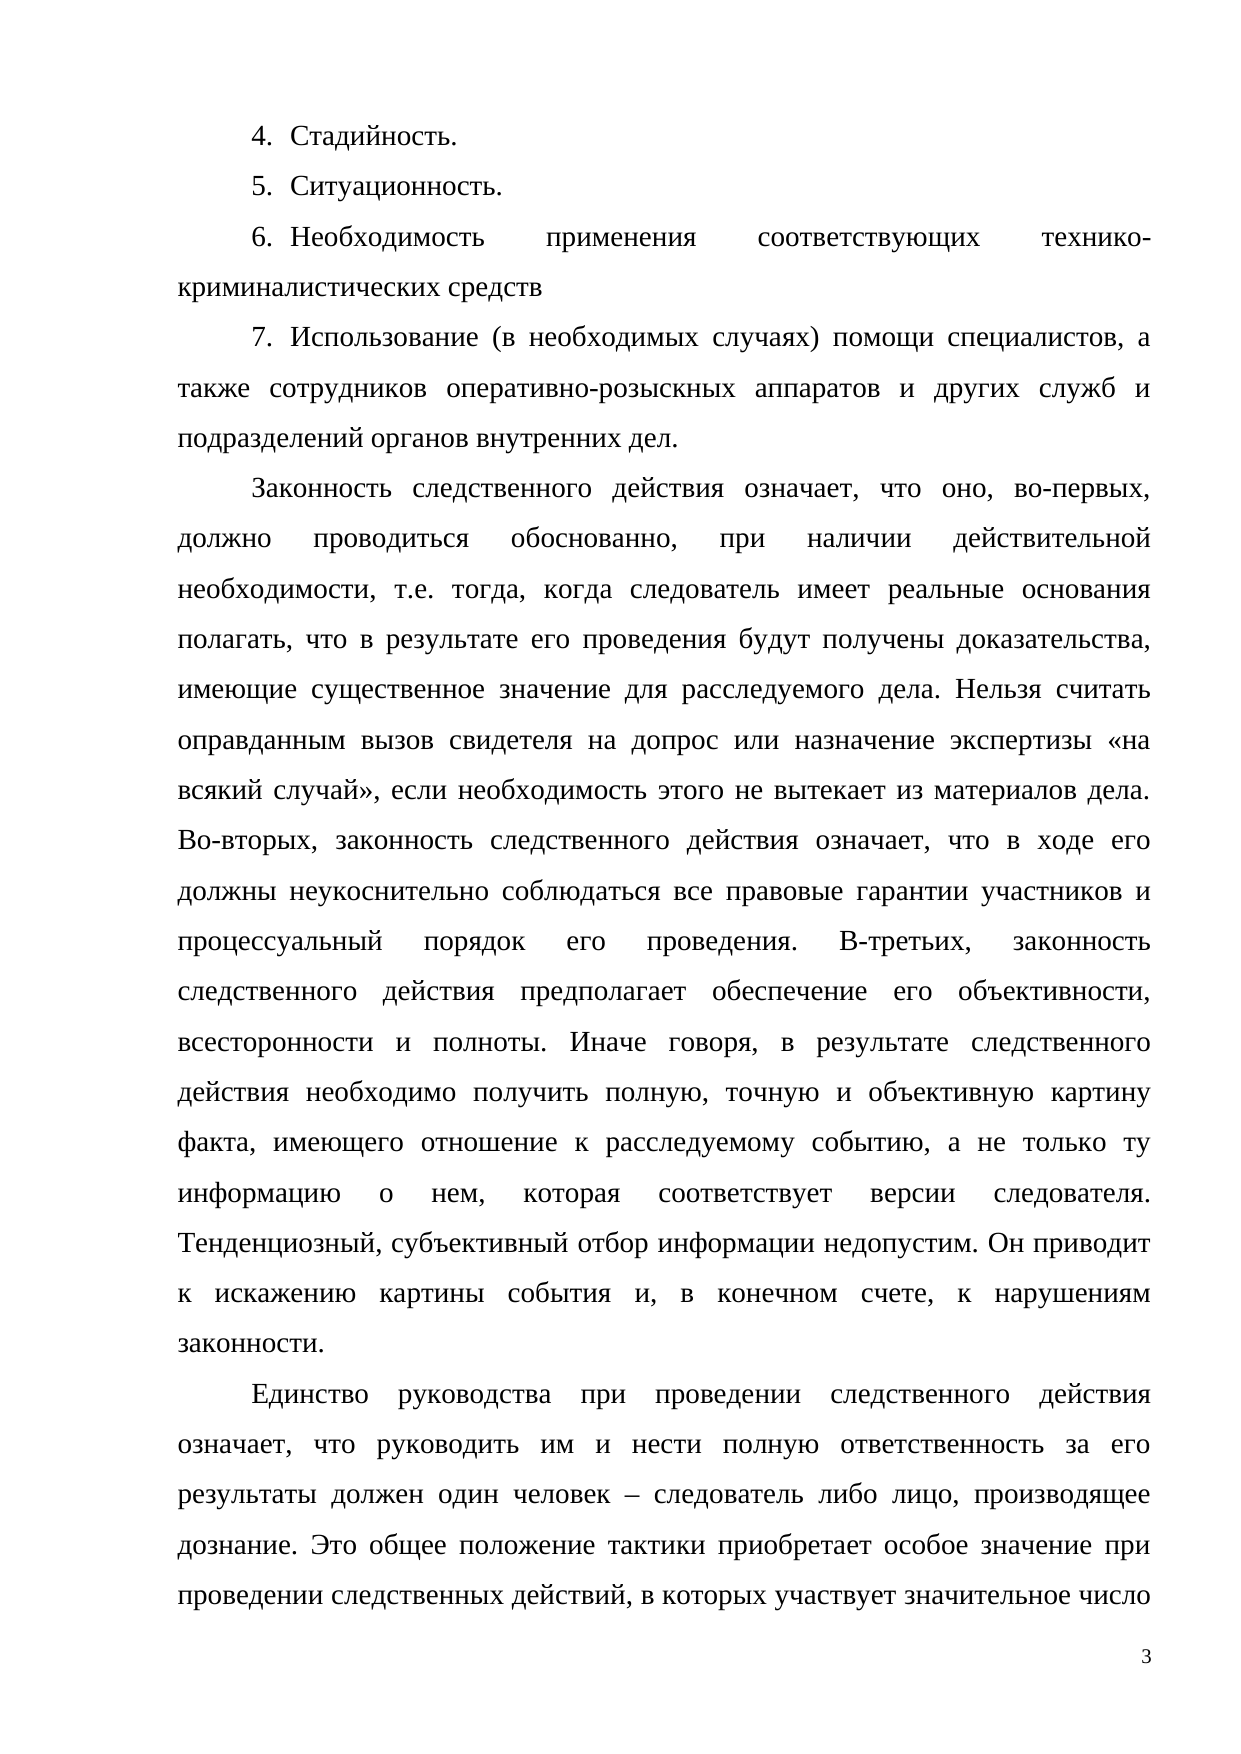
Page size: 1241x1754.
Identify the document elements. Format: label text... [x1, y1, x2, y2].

text Законность следственного действия означает, что оно, во-первых, должно проводиться обоснованно, при наличии действительной необходимости, т.е. тогда, когда следователь имеет реальные основания полагать, что в результате его проведения будут получены доказательства, имеющие существенное значение для расследуемого дела. Нельзя считать оправданным вызов свидетеля на допрос или назначение экспертизы «на всякий случай», если необходимость этого не вытекает из материалов дела. Во-вторых, законность следственного действия означает, что в ходе его должны неукоснительно соблюдаться все правовые гарантии участников и процессуальный порядок его проведения. В-третьих, законность следственного действия предполагает обеспечение его объективности, всесторонности и полноты. Иначе говоря, в результате следственного действия необходимо получить полную, точную и объективную картину факта, имеющего отношение к расследуемому событию, а не только ту информацию о нем, которая соответствует версии следователя. Тенденциозный, субъективный отбор информации недопустим. Он приводит к искажению картины события и, в конечном счете, к нарушениям законности. [177, 470, 1152, 1359]
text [177, 1376, 1152, 1611]
list Необходимость применения соответствующих технико-криминалистических средств [177, 219, 1152, 303]
list Ситуационность. [177, 168, 1152, 202]
list Использование (в необходимых случаях) помощи специалистов, а также сотрудников оперативно-розыскных аппаратов и других служб и подразделений органов внутренних дел. [177, 319, 1152, 453]
list Стадийность. [177, 118, 1152, 152]
